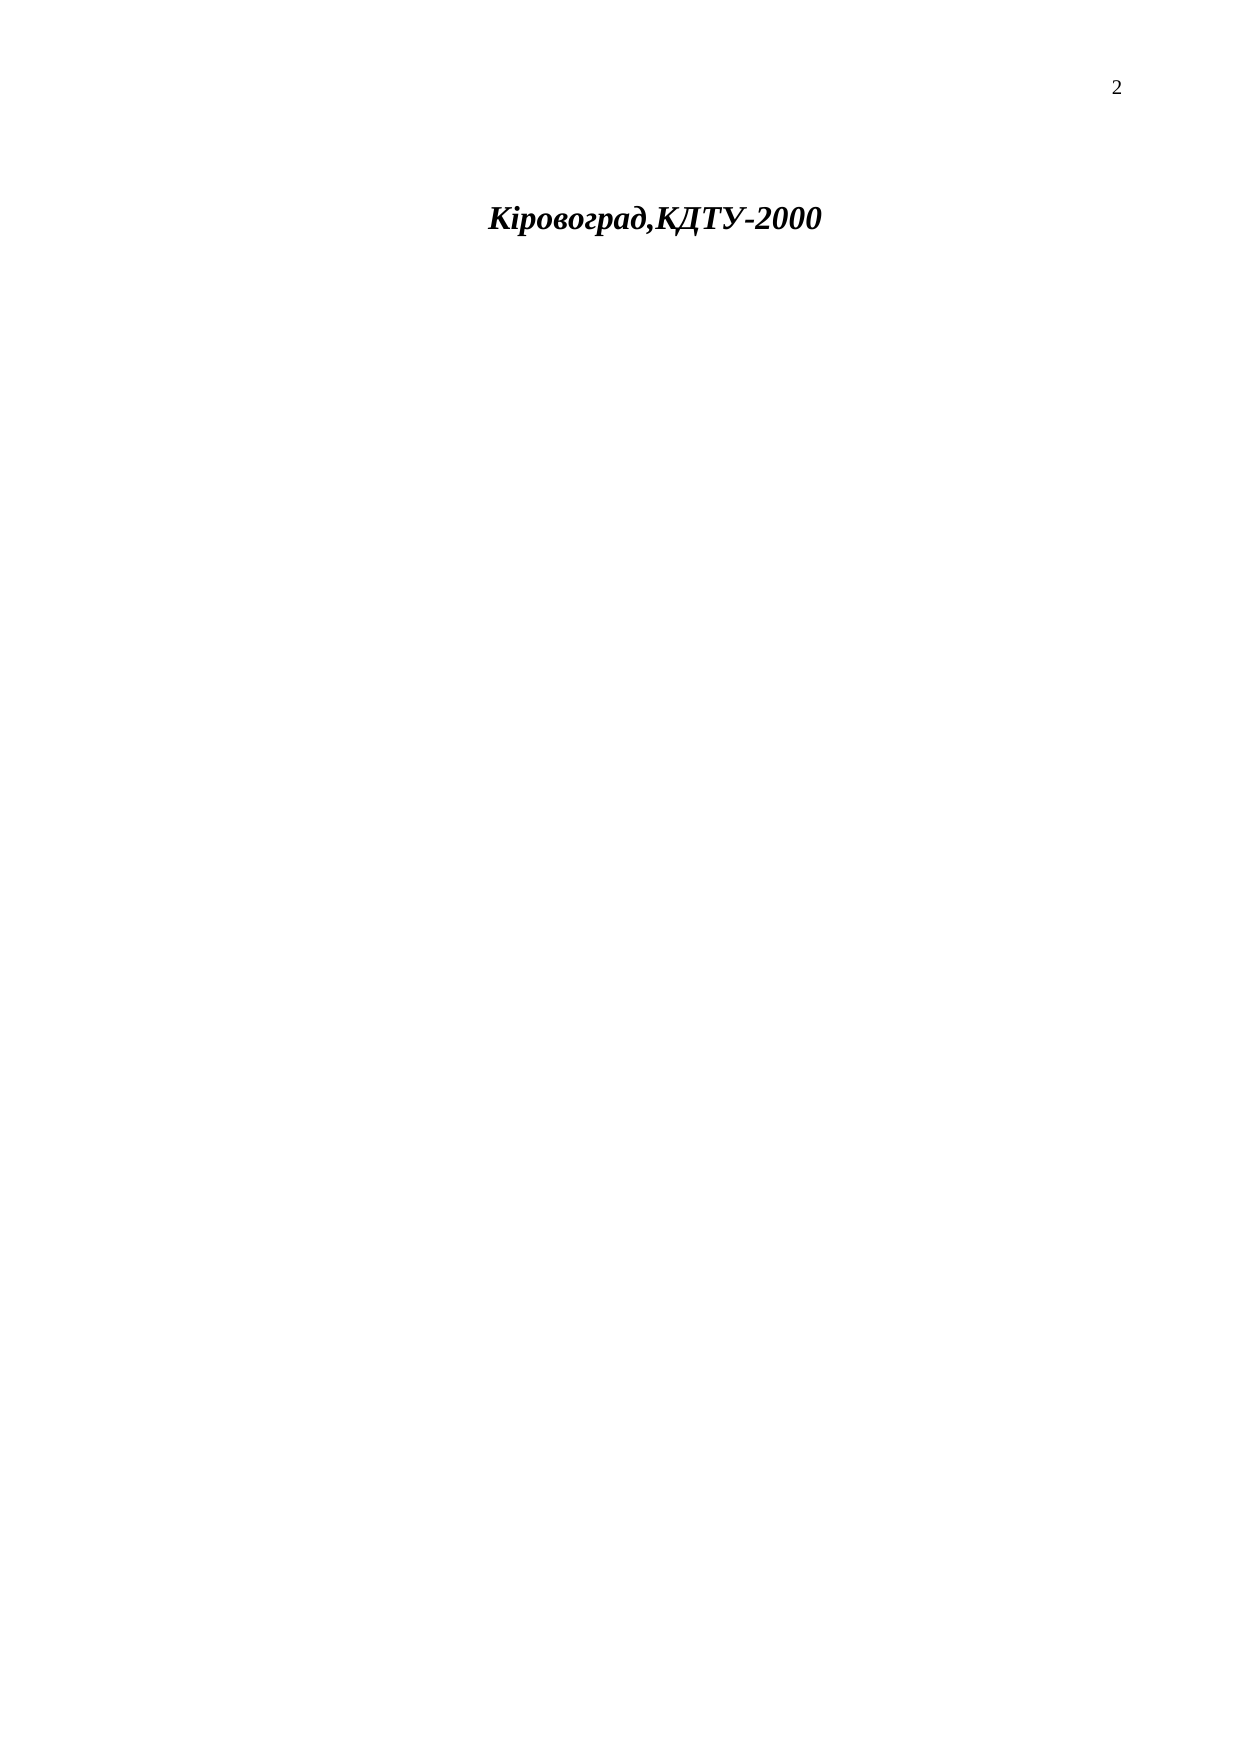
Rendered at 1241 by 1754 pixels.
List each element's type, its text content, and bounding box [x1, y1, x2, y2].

text Кіровоград,КДТУ-2000 [187, 198, 1122, 236]
